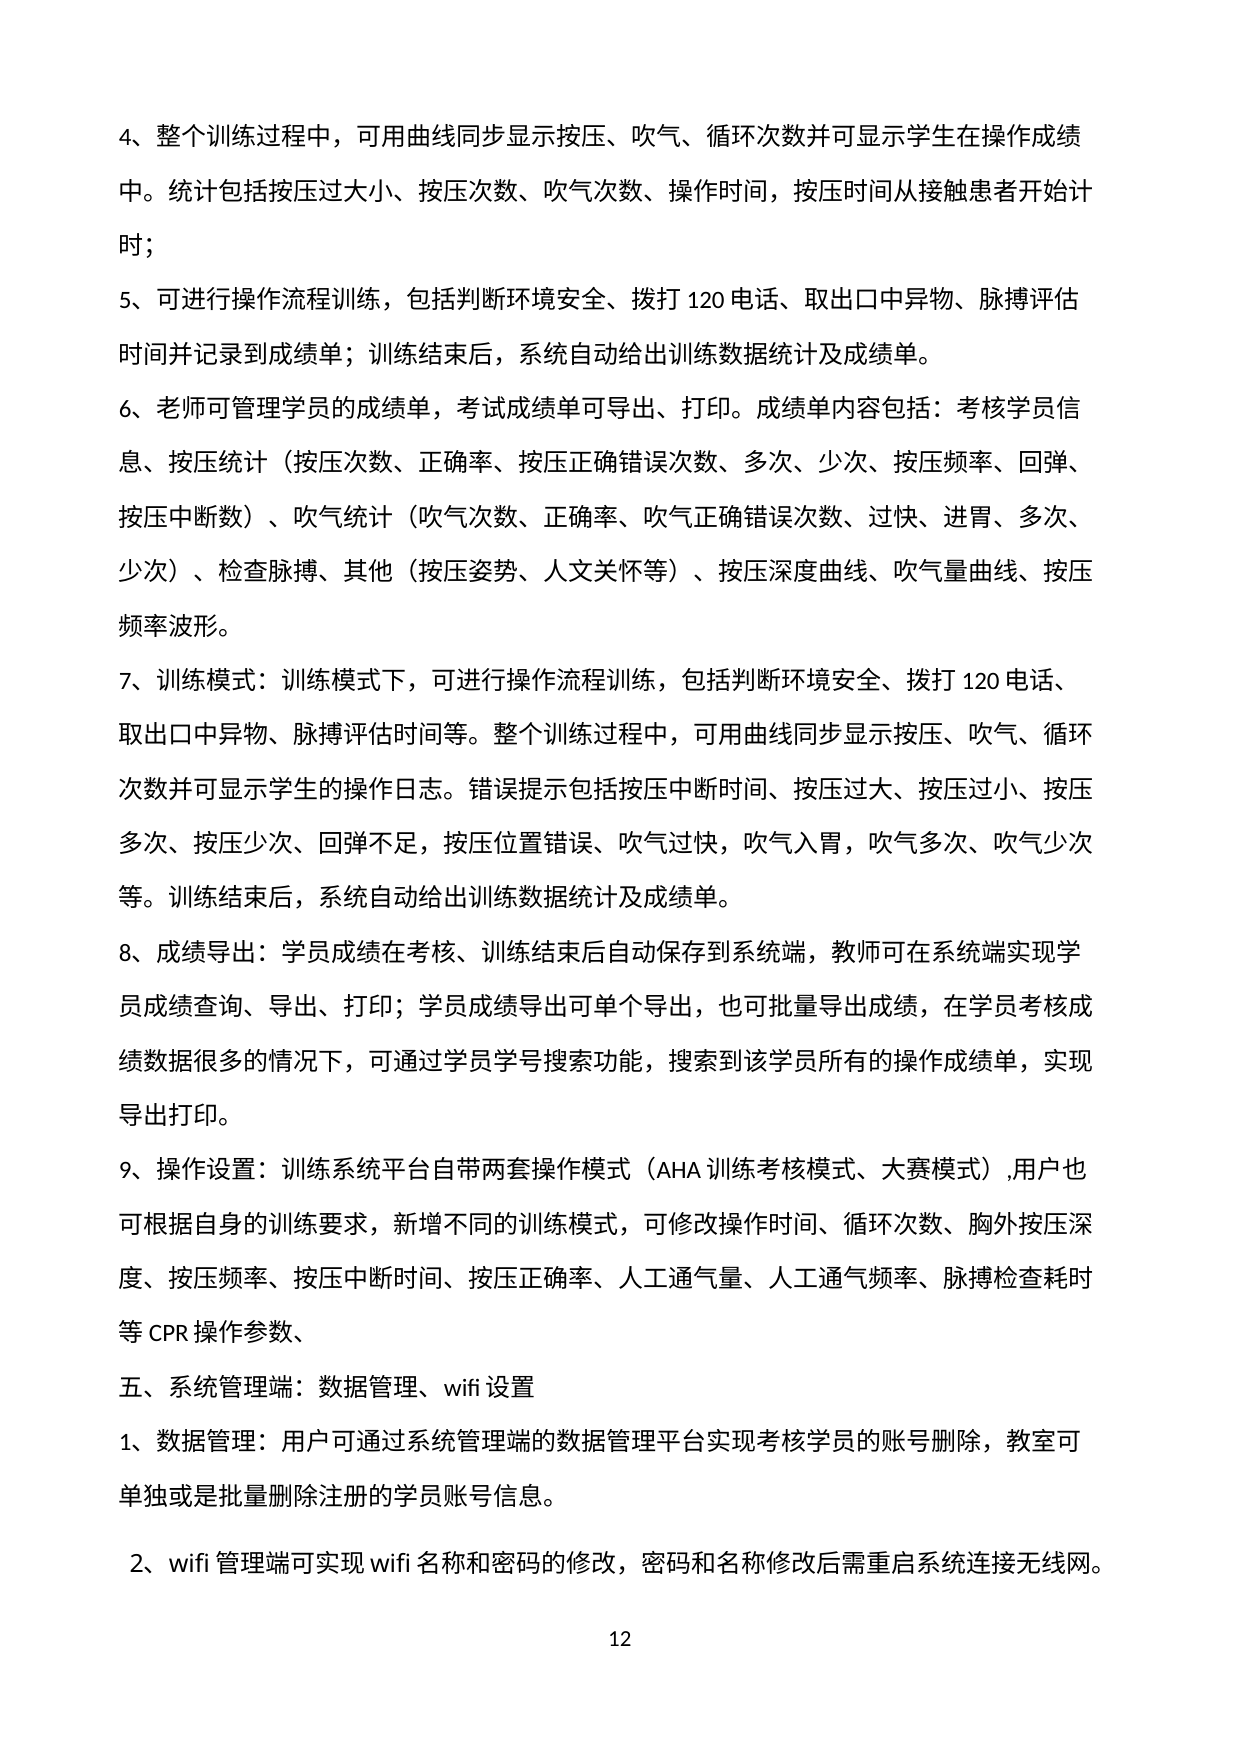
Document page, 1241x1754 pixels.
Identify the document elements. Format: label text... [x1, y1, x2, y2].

text 6、老师可管理学员的成绩单，考试成绩单可导出、打印。成绩单内容包括：考核学员信息、按压统计（按压次数、正确率、按压正确错误次数、多次、少次、按压频率、回弹、按压中断数）、吹气统计（吹气次数、正确率、吹气正确错误次数、过快、进胃、多次、少次）、检查脉搏、其他（按压姿势、人文关怀等）、按压深度曲线、吹气量曲线、按压频率波形。 [119, 388, 1094, 642]
text 7、训练模式：训练模式下，可进行操作流程训练，包括判断环境安全、拨打120电话、取出口中异物、脉搏评估时间等。整个训练过程中，可用曲线同步显示按压、吹气、循环次数并可显示学生的操作日志。错误提示包括按压中断时间、按压过大、按压过小、按压多次、按压少次、回弹不足，按压位置错误、吹气过快，吹气入胃，吹气多次、吹气少次等。训练结束后，系统自动给出训练数据统计及成绩单。 [119, 660, 1094, 914]
text 2、wifi管理端可实现wifi名称和密码的修改，密码和名称修改后需重启系统连接无线网。 [129, 1543, 1094, 1580]
text 4、整个训练过程中，可用曲线同步显示按压、吹气、循环次数并可显示学生在操作成绩中。统计包括按压过大小、按压次数、吹气次数、操作时间，按压时间从接触患者开始计时； [119, 117, 1094, 262]
text 1、数据管理：用户可通过系统管理端的数据管理平台实现考核学员的账号删除，教室可单独或是批量删除注册的学员账号信息。 [119, 1422, 1094, 1512]
text 9、操作设置：训练系统平台自带两套操作模式（AHA训练考核模式、大赛模式）,用户也可根据自身的训练要求，新增不同的训练模式，可修改操作时间、循环次数、胸外按压深度、按压频率、按压中断时间、按压正确率、人工通气量、人工通气频率、脉搏检查耗时等CPR操作参数、 [119, 1150, 1094, 1349]
text 8、成绩导出：学员成绩在考核、训练结束后自动保存到系统端，教师可在系统端实现学员成绩查询、导出、打印；学员成绩导出可单个导出，也可批量导出成绩，在学员考核成绩数据很多的情况下，可通过学员学号搜索功能，搜索到该学员所有的操作成绩单，实现导出打印。 [119, 932, 1094, 1132]
text 5、可进行操作流程训练，包括判断环境安全、拨打120电话、取出口中异物、脉搏评估时间并记录到成绩单；训练结束后，系统自动给出训练数据统计及成绩单。 [119, 280, 1094, 370]
text 五、系统管理端：数据管理、wifi设置 [119, 1367, 1094, 1403]
